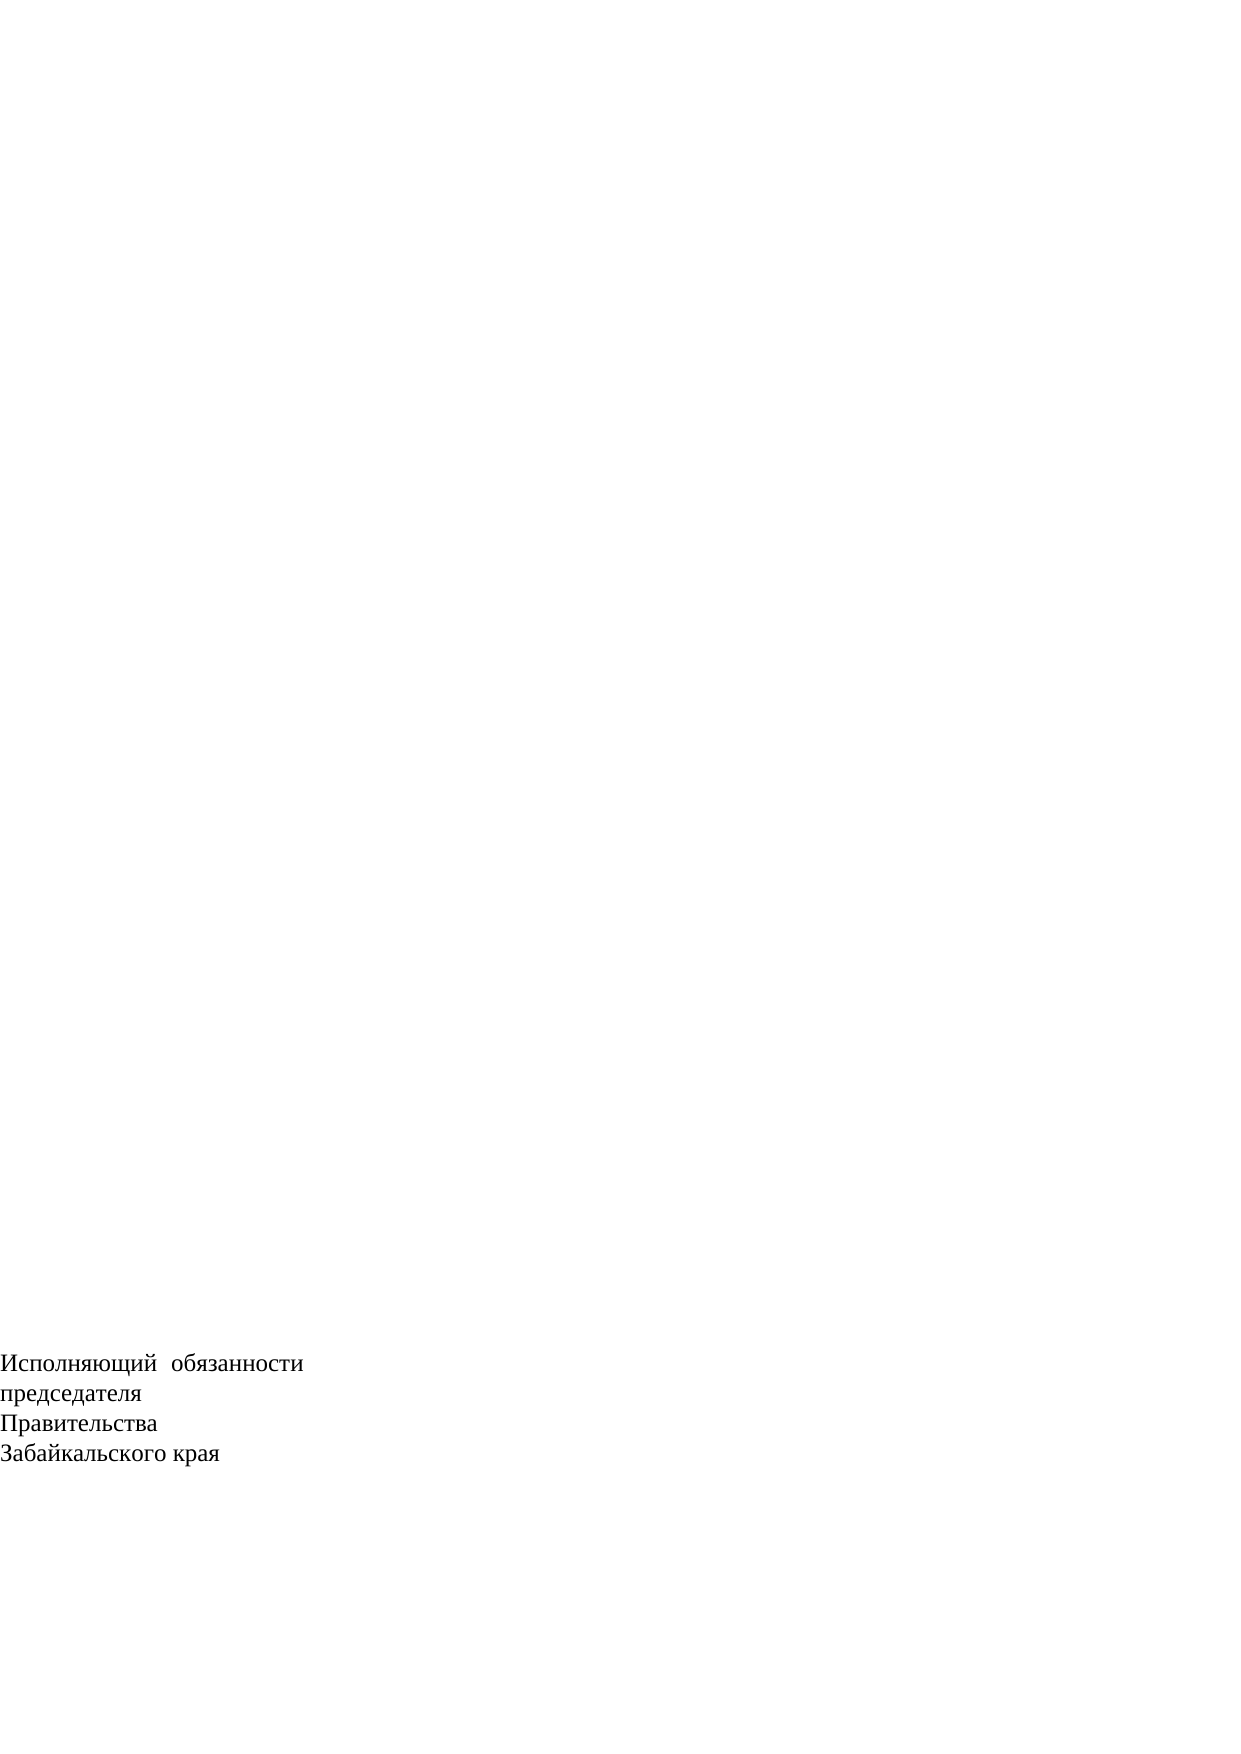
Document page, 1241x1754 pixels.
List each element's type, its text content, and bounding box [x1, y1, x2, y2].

text Исполняющий обязанности председателя Правительства Забайкальского края [0, 1347, 303, 1467]
